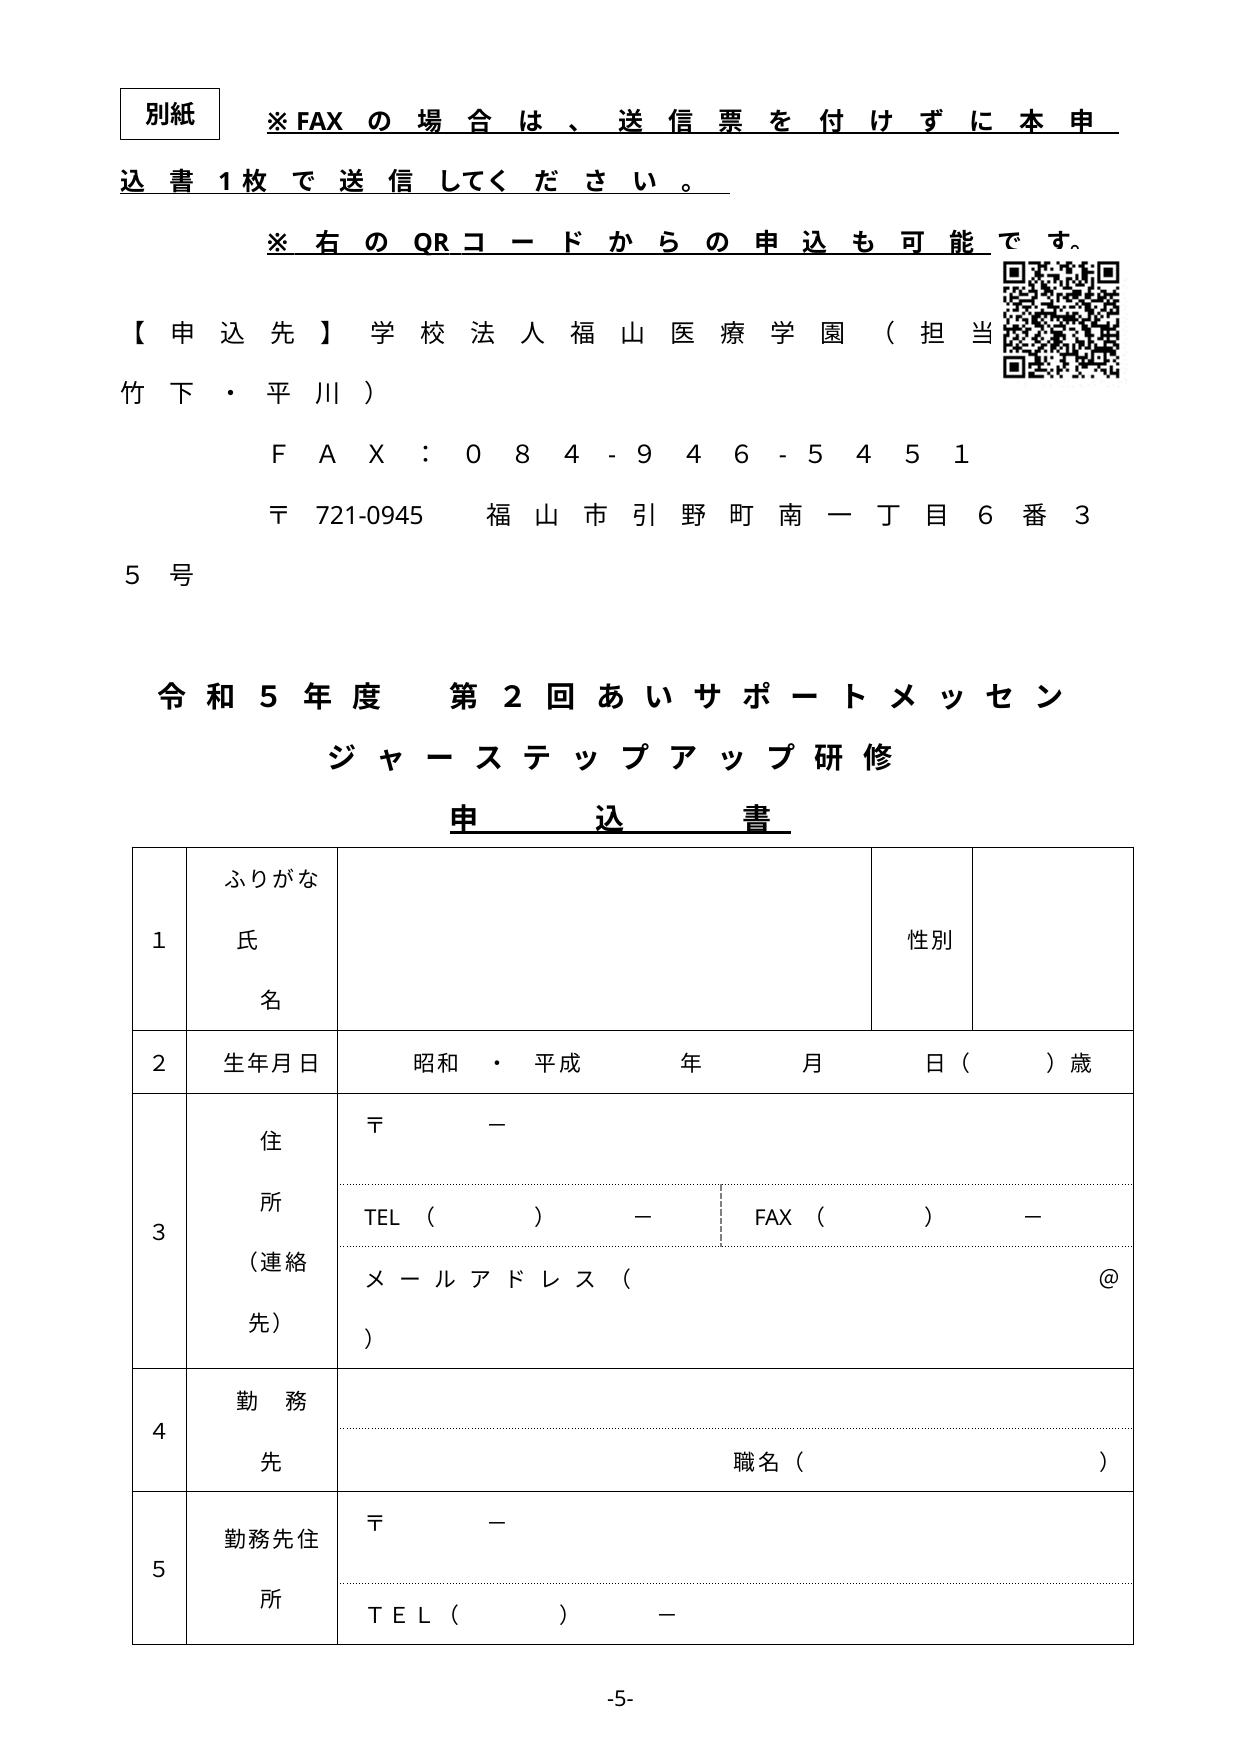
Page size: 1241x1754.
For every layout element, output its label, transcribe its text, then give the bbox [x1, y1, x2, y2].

text ※ FAXの場合は、送信票を付けずに本申込書1枚で送信してください。 [120, 89, 1120, 210]
table_cell 勤 務 先 [187, 1369, 337, 1491]
table_cell 昭和 ・ 平成 年 月 日（ ）歳 [338, 1031, 1133, 1092]
table_cell 〒 － [338, 1094, 1133, 1184]
table_header ふりがな 氏名 [187, 848, 337, 1029]
table_header 性別 [872, 848, 972, 1029]
text ※ 右のQRコードからの申込も可能です。 [120, 210, 1120, 271]
text 令和５年度 第２回あいサポートメッセンジャーステップアップ研修 [120, 665, 1120, 786]
picture [991, 249, 1132, 391]
table_cell FAX（ ） － [721, 1184, 1133, 1246]
table_cell 勤務先住所 [187, 1492, 337, 1644]
table_header [338, 848, 871, 1029]
table_cell ４ [133, 1369, 186, 1491]
table_header １ [133, 848, 186, 1029]
table_cell 職名（ ） [338, 1428, 1133, 1491]
text 申 込 書 [120, 786, 1120, 847]
text ＦＡＸ：０８４-９４６-５４５１ [120, 422, 1120, 483]
table_header [973, 848, 1133, 1029]
text 〒721-0945 福山市引野町南一丁目６番３５号 [120, 483, 1120, 604]
table_cell ２ [133, 1031, 186, 1092]
text 【申込先】学校法人福山医療学園（担当者：竹下・平川） [120, 301, 1120, 422]
table_cell ＴＥＬ（ ） － [338, 1583, 1133, 1644]
table_cell 住 所 （連絡先） [187, 1094, 337, 1368]
table_cell [338, 1369, 1133, 1427]
table_cell TEL（ ） － [338, 1184, 721, 1246]
table_cell メールアドレス（ ＠ ） [338, 1246, 1133, 1368]
table_cell 〒 － [338, 1492, 1133, 1583]
table_cell ５ [133, 1492, 186, 1644]
table_cell 生年月日 [187, 1031, 337, 1092]
table_cell ３ [133, 1094, 186, 1368]
